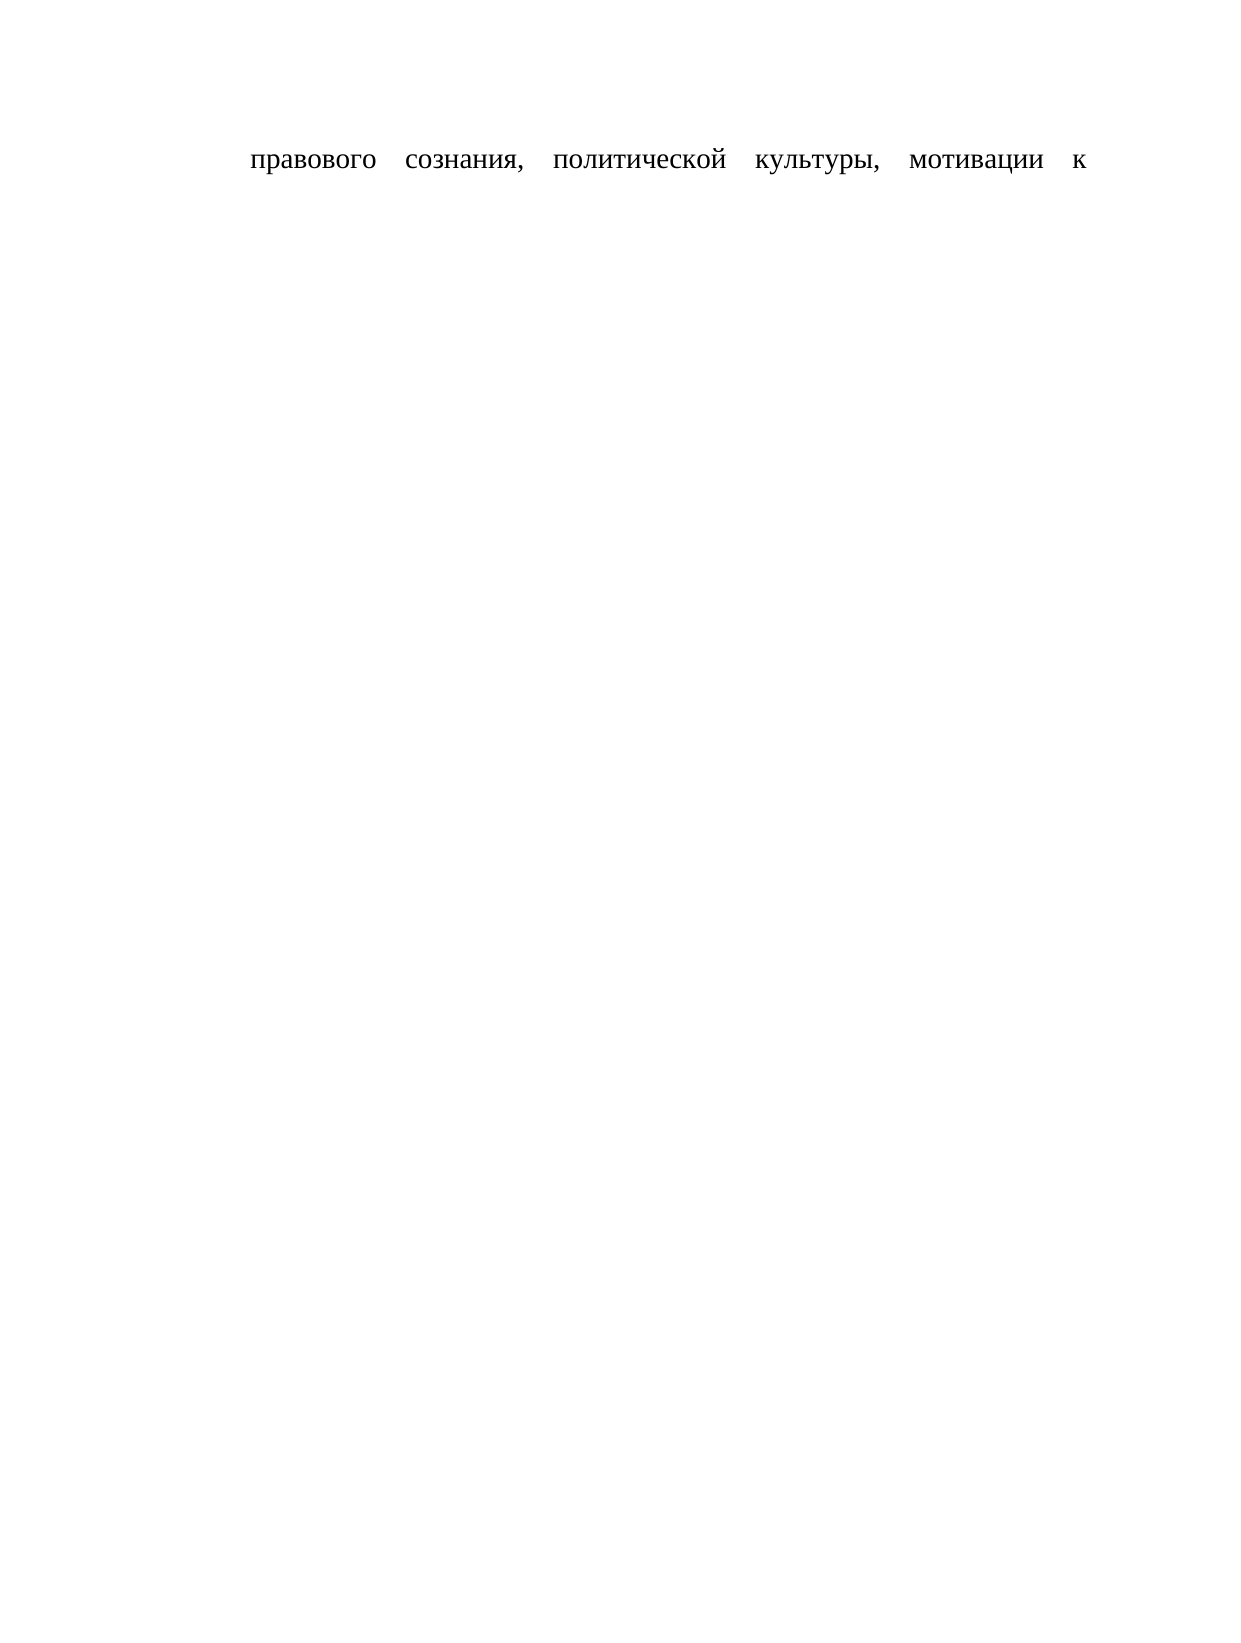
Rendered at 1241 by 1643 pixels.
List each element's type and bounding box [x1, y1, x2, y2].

list [213, 142, 1091, 175]
